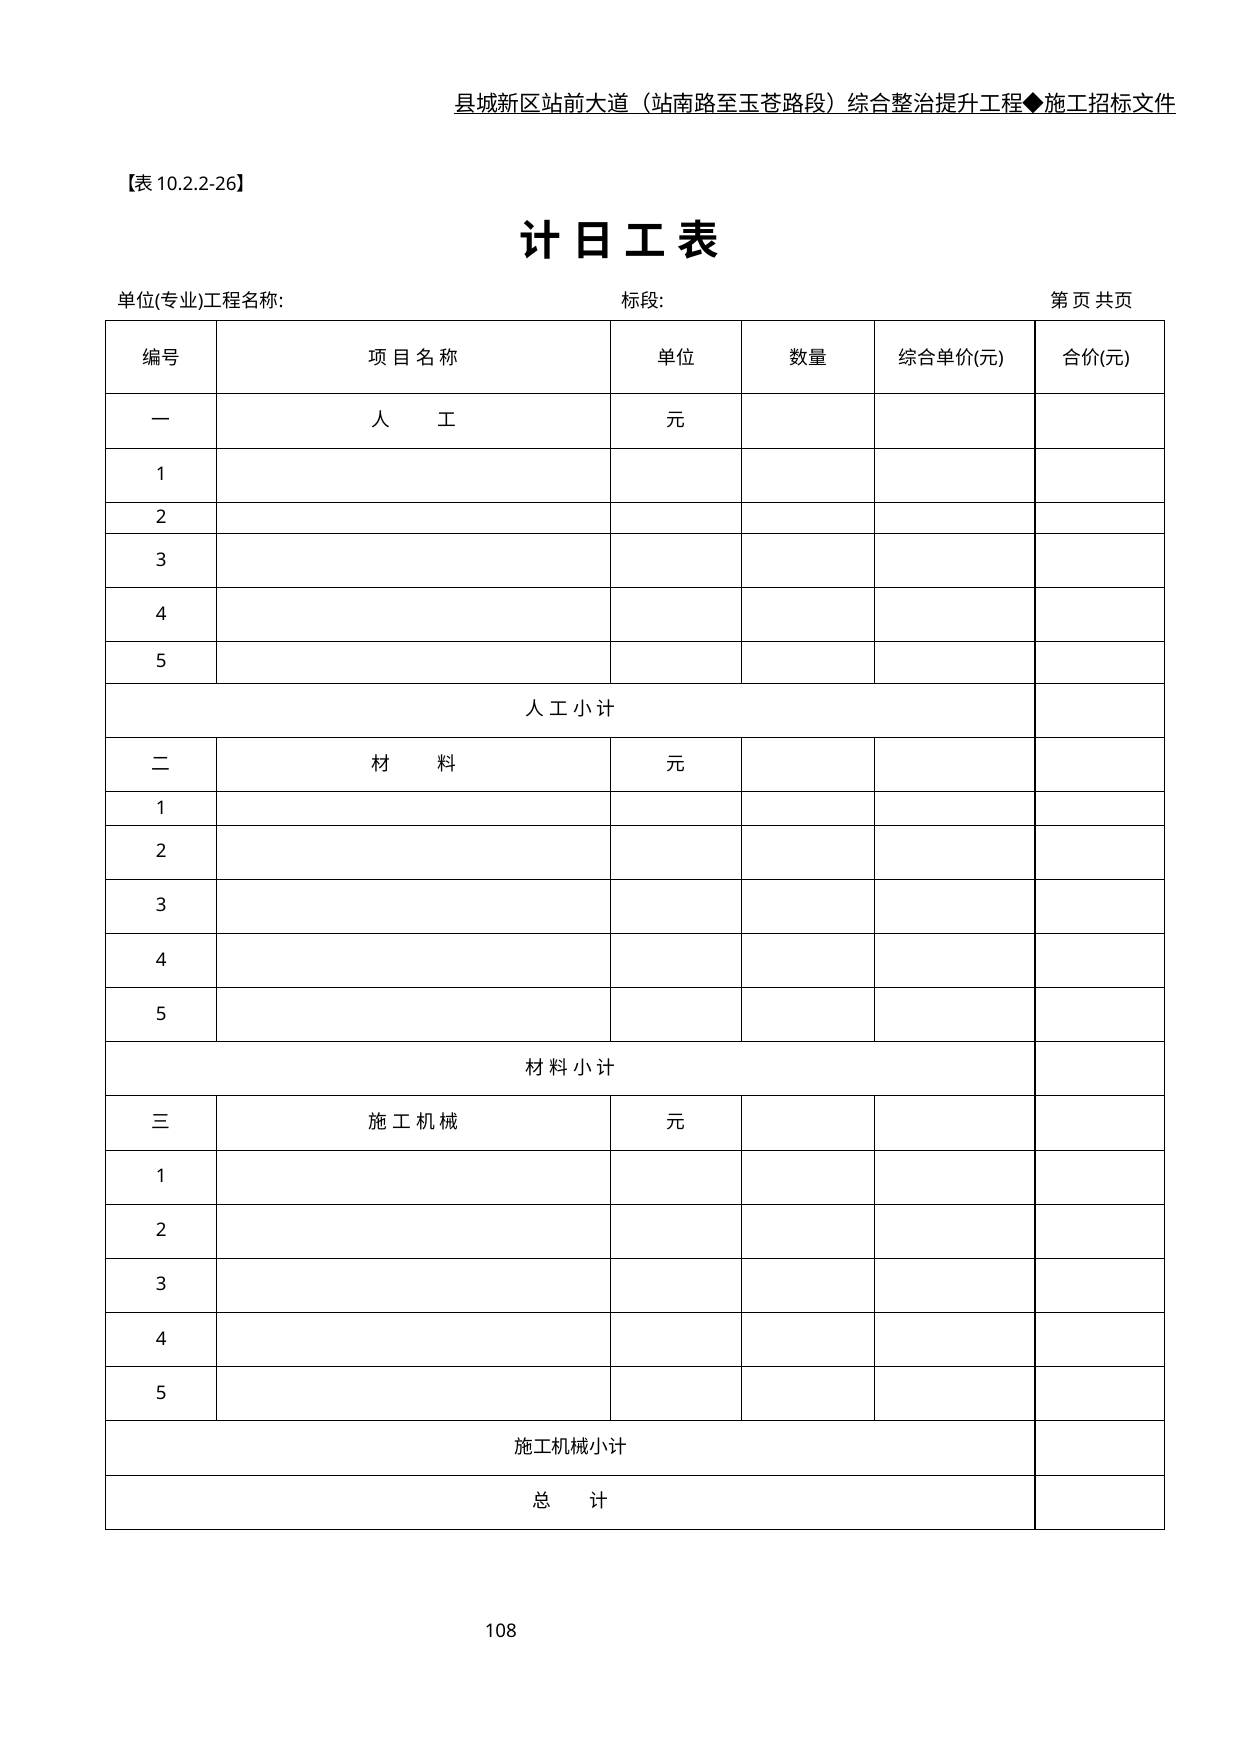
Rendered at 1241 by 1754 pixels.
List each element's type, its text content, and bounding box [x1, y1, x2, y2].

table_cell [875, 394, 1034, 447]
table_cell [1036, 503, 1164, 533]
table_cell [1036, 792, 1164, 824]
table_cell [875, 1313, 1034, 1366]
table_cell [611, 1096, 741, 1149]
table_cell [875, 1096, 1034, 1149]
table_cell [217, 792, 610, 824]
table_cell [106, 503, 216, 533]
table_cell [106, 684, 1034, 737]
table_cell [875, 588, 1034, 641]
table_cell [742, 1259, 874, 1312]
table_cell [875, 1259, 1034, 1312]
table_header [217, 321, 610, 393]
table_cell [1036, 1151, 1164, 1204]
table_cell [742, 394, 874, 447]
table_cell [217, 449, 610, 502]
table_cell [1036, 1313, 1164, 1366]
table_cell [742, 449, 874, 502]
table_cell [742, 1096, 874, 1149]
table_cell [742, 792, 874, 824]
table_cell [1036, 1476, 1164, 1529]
subtitle 计 日 工 表 [519, 211, 1176, 268]
text 单位(专业)工程名称: 标段: 第 页 共页 [117, 286, 1176, 313]
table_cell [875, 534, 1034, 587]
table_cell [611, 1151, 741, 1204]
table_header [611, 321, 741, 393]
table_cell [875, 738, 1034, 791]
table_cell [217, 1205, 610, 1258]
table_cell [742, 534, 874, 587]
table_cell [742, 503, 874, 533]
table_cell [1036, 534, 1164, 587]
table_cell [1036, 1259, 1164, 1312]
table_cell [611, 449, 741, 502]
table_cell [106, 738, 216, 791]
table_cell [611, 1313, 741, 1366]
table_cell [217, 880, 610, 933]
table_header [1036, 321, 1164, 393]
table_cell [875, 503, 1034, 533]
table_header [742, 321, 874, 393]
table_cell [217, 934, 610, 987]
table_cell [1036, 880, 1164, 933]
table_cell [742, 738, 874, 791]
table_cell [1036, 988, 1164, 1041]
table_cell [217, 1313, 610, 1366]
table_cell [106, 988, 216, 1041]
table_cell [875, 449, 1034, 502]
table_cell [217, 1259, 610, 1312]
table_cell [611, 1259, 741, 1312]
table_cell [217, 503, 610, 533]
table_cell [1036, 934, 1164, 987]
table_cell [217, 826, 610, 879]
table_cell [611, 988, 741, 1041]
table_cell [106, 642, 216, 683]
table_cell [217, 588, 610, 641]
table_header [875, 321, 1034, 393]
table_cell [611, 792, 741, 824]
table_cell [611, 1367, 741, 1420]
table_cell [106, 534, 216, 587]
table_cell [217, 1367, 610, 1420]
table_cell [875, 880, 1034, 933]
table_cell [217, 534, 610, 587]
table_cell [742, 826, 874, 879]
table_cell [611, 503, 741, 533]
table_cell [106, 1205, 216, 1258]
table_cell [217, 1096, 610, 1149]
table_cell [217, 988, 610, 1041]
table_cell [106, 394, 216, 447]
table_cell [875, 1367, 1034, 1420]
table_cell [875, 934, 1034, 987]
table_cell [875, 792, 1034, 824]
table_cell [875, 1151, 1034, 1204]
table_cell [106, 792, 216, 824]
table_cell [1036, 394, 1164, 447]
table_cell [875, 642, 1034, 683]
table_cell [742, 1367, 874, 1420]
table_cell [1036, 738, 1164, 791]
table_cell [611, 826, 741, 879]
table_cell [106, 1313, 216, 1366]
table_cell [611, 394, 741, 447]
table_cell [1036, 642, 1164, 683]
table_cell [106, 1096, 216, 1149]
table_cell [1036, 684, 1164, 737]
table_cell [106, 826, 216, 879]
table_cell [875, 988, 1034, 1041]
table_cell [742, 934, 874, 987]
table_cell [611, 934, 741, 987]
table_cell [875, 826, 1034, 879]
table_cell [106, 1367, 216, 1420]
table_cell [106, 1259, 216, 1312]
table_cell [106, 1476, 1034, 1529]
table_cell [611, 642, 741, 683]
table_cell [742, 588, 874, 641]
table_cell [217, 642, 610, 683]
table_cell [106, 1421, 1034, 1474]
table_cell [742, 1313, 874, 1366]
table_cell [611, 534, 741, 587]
text 【表 10.2.2-26】 [117, 170, 262, 196]
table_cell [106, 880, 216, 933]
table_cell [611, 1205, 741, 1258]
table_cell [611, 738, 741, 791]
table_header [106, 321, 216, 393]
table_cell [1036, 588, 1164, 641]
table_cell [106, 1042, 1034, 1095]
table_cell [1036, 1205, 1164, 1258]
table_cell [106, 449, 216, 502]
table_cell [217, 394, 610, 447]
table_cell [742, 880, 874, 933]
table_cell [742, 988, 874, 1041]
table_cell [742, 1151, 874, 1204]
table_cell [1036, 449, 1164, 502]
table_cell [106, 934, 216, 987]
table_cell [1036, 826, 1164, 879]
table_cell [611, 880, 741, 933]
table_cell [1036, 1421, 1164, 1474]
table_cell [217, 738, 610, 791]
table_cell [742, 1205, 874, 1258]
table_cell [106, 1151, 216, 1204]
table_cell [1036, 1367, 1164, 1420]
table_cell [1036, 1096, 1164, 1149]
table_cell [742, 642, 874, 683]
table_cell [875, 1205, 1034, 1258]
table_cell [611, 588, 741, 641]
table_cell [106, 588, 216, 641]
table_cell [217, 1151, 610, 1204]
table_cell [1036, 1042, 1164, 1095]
